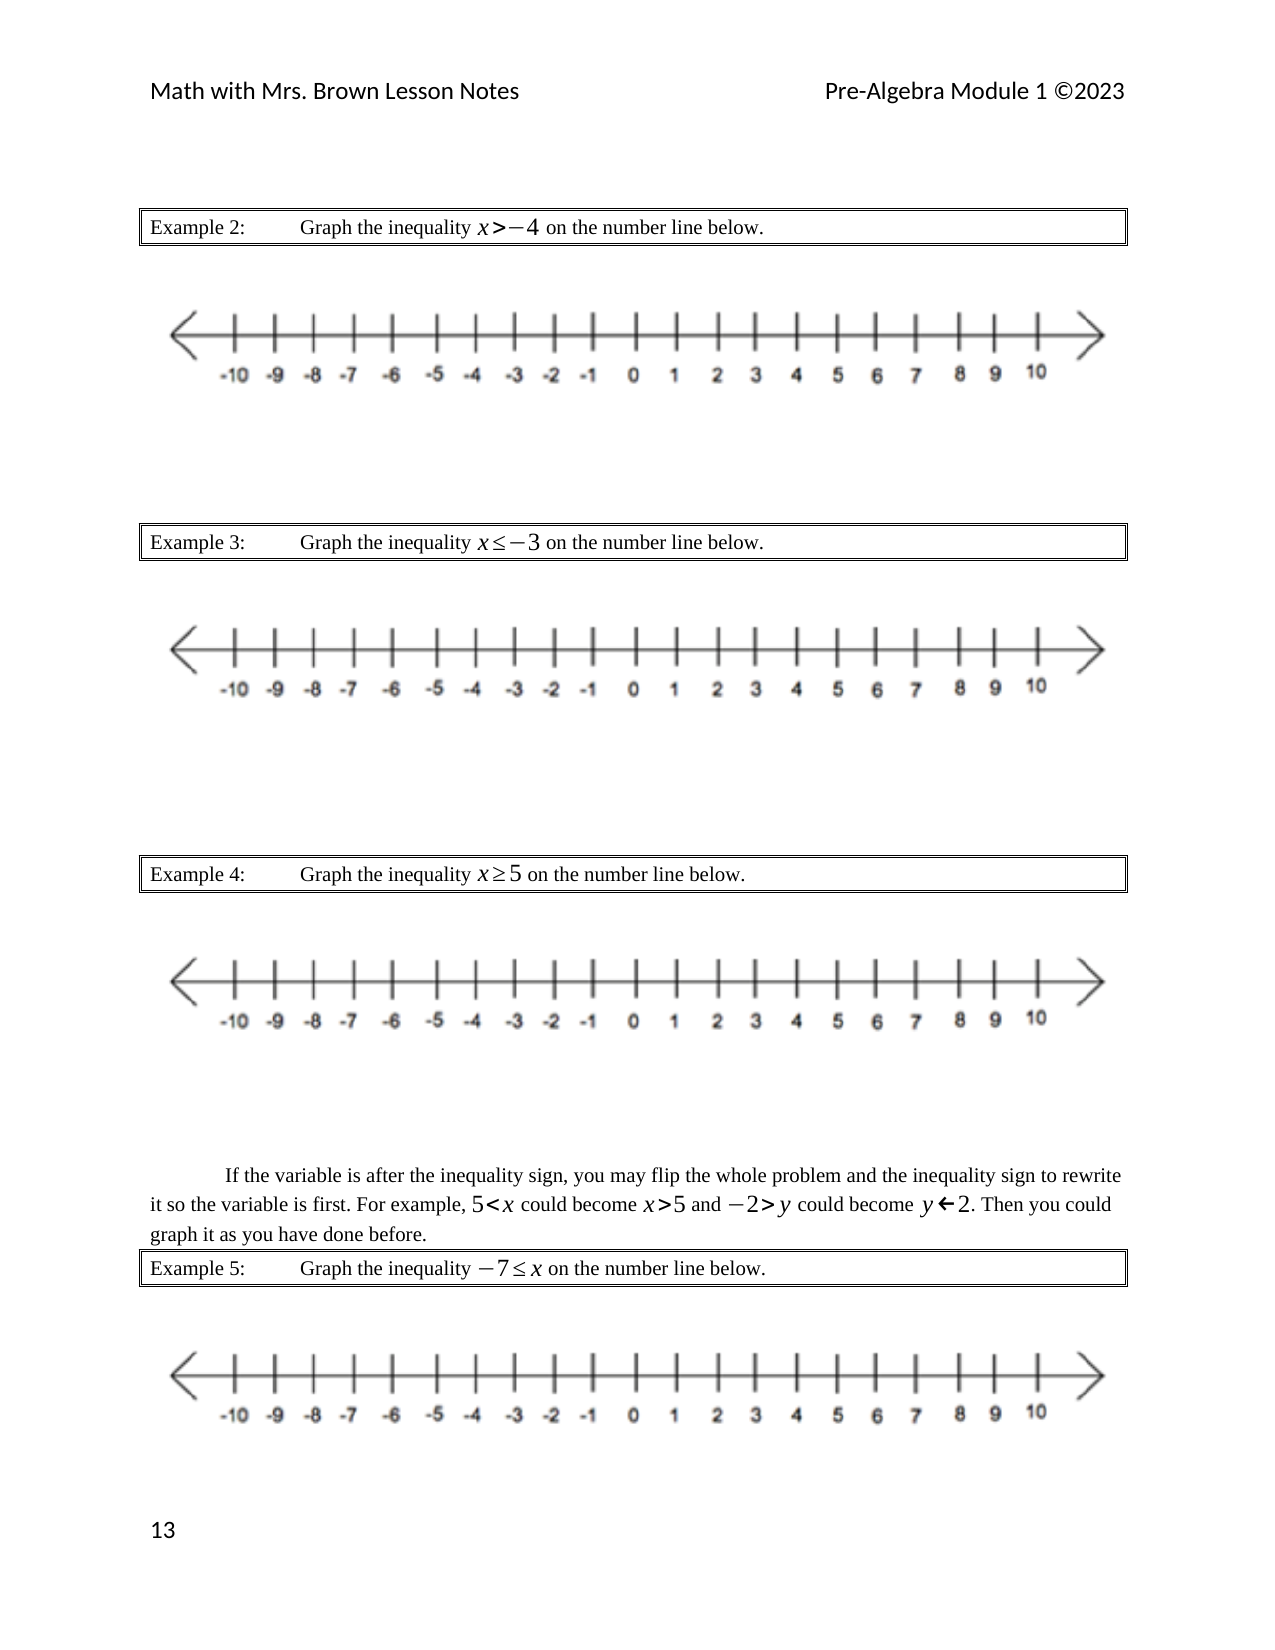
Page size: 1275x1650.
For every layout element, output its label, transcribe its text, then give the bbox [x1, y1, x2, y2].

picture [151, 918, 1127, 1063]
text Example 5: Graph the inequality on the number line below. [142, 1252, 1125, 1284]
picture [151, 1312, 1127, 1457]
picture [151, 586, 1127, 731]
text If the variable is after the inequality sign, you may flip the whole problem and the inequality sign to rewrite it so the variable is first. For example, could become and could become . Then you could graph it as you have done before. [150, 1163, 1125, 1246]
picture [151, 271, 1127, 417]
text Example 3: Graph the inequality on the number line below. [142, 526, 1125, 558]
text Example 4: Graph the inequality on the number line below. [142, 858, 1125, 890]
text Example 2: Graph the inequality on the number line below. [142, 211, 1125, 243]
